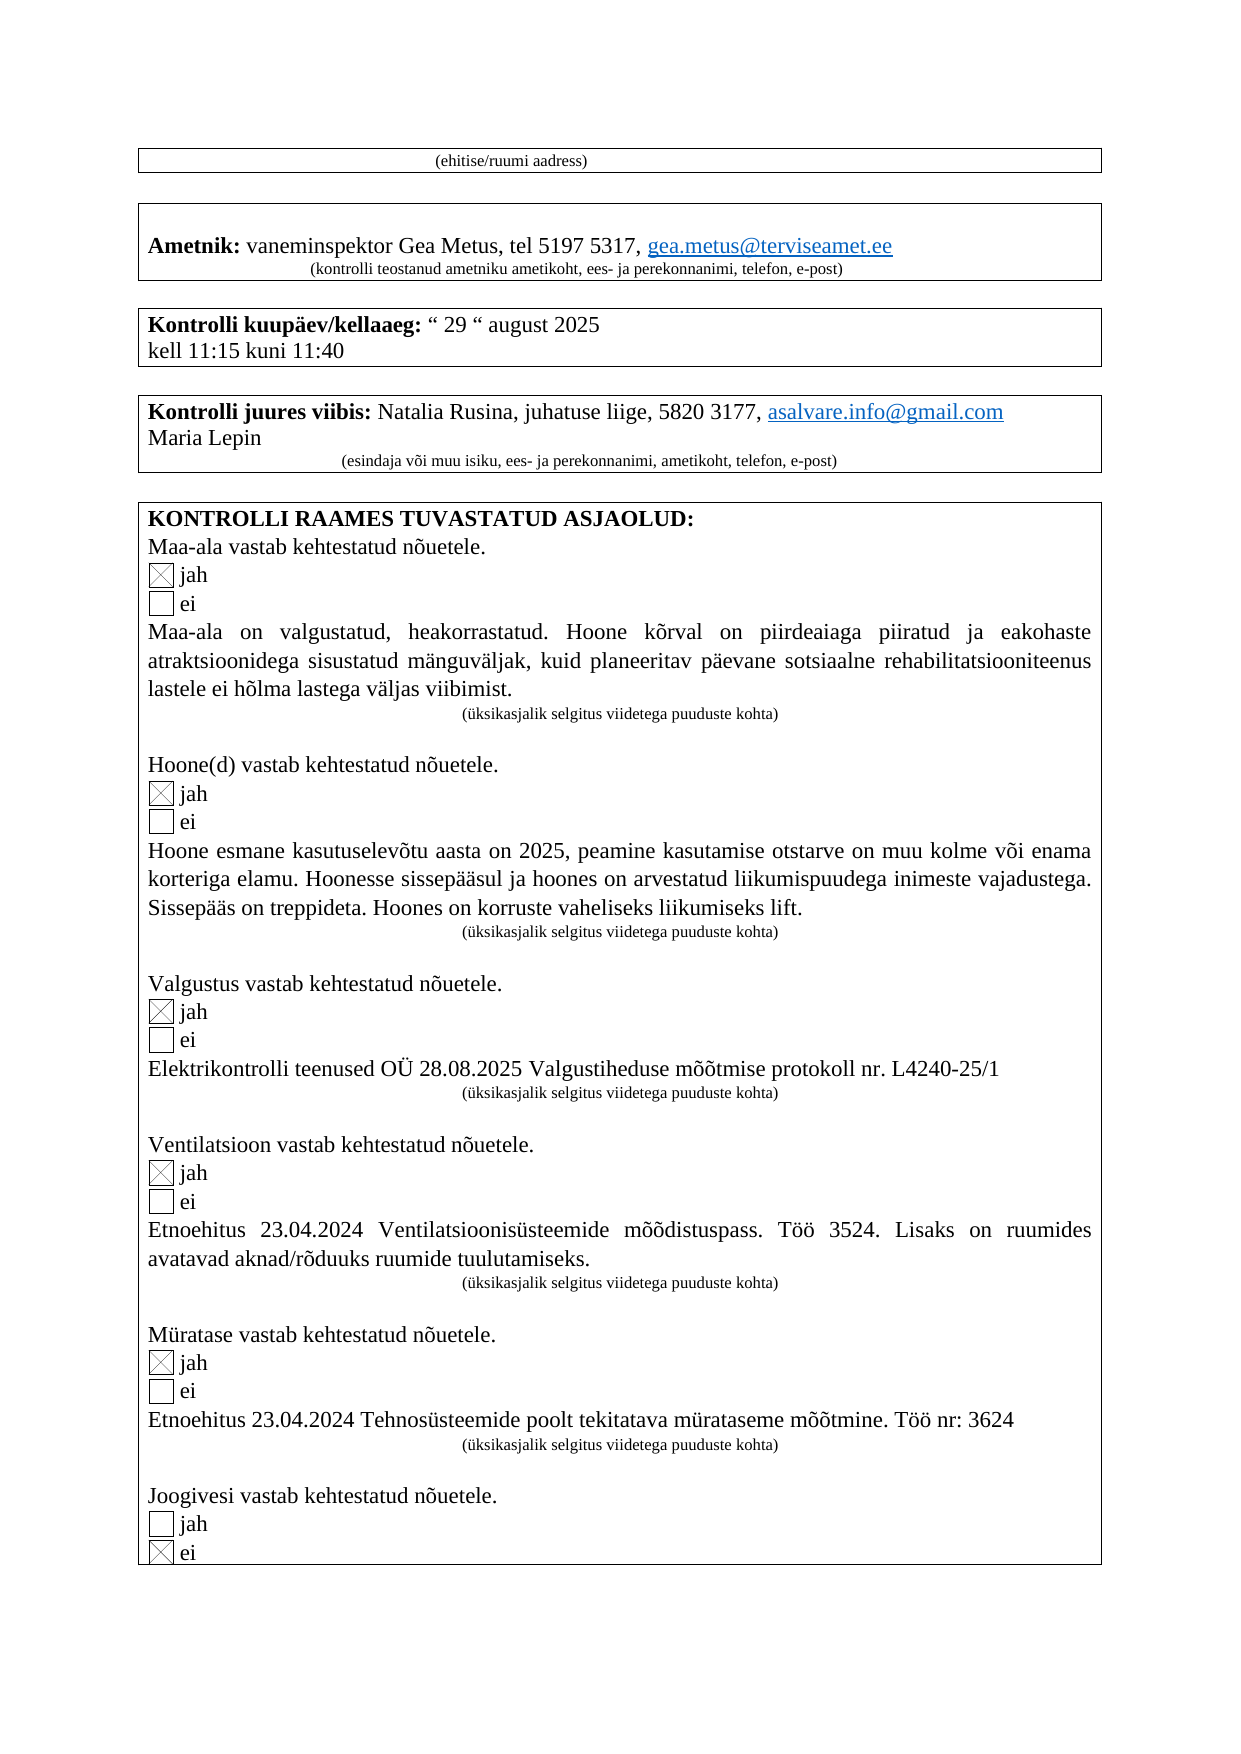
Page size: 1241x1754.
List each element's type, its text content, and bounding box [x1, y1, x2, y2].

text Maria Lepin [148, 424, 1093, 448]
text (üksikasjalik selgitus viidetega puuduste kohta) [139, 919, 1101, 941]
text Ventilatsioon vastab kehtestatud nõuetele. [139, 1128, 1101, 1156]
text (esindaja või muu isiku, ees- ja perekonnanimi, ametikoht, telefon, e-post) [139, 448, 1101, 472]
text KONTROLLI RAAMES TUVASTATUD ASJAOLUD: [139, 503, 1101, 530]
text Joogivesi vastab kehtestatud nõuetele. [139, 1479, 1101, 1507]
text jah [139, 995, 1101, 1023]
text (üksikasjalik selgitus viidetega puuduste kohta) [139, 1431, 1101, 1454]
text Hoone(d) vastab kehtestatud nõuetele. [139, 748, 1101, 777]
text Hoone esmane kasutuselevõtu aasta on 2025, peamine kasutamise otstarve on muu kolme või enama korteriga elamu. Hoonesse sissepääsul ja hoones on arvestatud liikumispuudega inimeste vajadustega. Sissepääs on treppideta. Hoones on korruste vaheliseks liikumiseks lift. [139, 833, 1101, 919]
text ei [139, 1374, 1101, 1403]
text Kontrolli juures viibis: Natalia Rusina, juhatuse liige, 5820 3177, asalvare.info@gmail.com [139, 396, 1101, 424]
text ei [139, 587, 1101, 615]
text ei [139, 1023, 1101, 1052]
text ei [139, 1536, 1101, 1564]
text Kontrolli kuupäev/kellaaeg: “ 29 “ august 2025 [139, 309, 1101, 334]
text (kontrolli teostanud ametniku ametikoht, ees- ja perekonnanimi, telefon, e-post) [139, 256, 1101, 280]
text ei [139, 805, 1101, 833]
text ei [139, 1185, 1101, 1213]
text kell 11:15 kuni 11:40 [139, 334, 1101, 366]
text jah [139, 1507, 1101, 1536]
text (üksikasjalik selgitus viidetega puuduste kohta) [139, 1080, 1101, 1102]
text jah [139, 558, 1101, 587]
text (üksikasjalik selgitus viidetega puuduste kohta) [139, 701, 1101, 723]
text Maa-ala on valgustatud, heakorrastatud. Hoone kõrval on piirdeaiaga piiratud ja eakohaste atraktsioonidega sisustatud mänguväljak, kuid planeeritav päevane sotsiaalne rehabilitatsiooniteenus lastele ei hõlma lastega väljas viibimist. [139, 615, 1101, 701]
text jah [139, 1346, 1101, 1374]
text Etnoehitus 23.04.2024 Ventilatsioonisüsteemide mõõdistuspass. Töö 3524. Lisaks on ruumides avatavad aknad/rõduuks ruumide tuulutamiseks. [139, 1213, 1101, 1270]
text Maa-ala vastab kehtestatud nõuetele. [139, 530, 1101, 558]
text Etnoehitus 23.04.2024 Tehnosüsteemide poolt tekitatava mürataseme mõõtmine. Töö nr: 3624 [139, 1403, 1101, 1431]
text Ametnik: vaneminspektor Gea Metus, tel 5197 5317, gea.metus@terviseamet.ee [148, 233, 1093, 256]
text Valgustus vastab kehtestatud nõuetele. [139, 966, 1101, 995]
text (ehitise/ruumi aadress) [139, 149, 1101, 172]
text jah [139, 777, 1101, 805]
text Elektrikontrolli teenused OÜ 28.08.2025 Valgustiheduse mõõtmise protokoll nr. L4240-25/1 [139, 1052, 1101, 1080]
text Müratase vastab kehtestatud nõuetele. [139, 1318, 1101, 1346]
text jah [139, 1156, 1101, 1185]
text (üksikasjalik selgitus viidetega puuduste kohta) [139, 1270, 1101, 1292]
